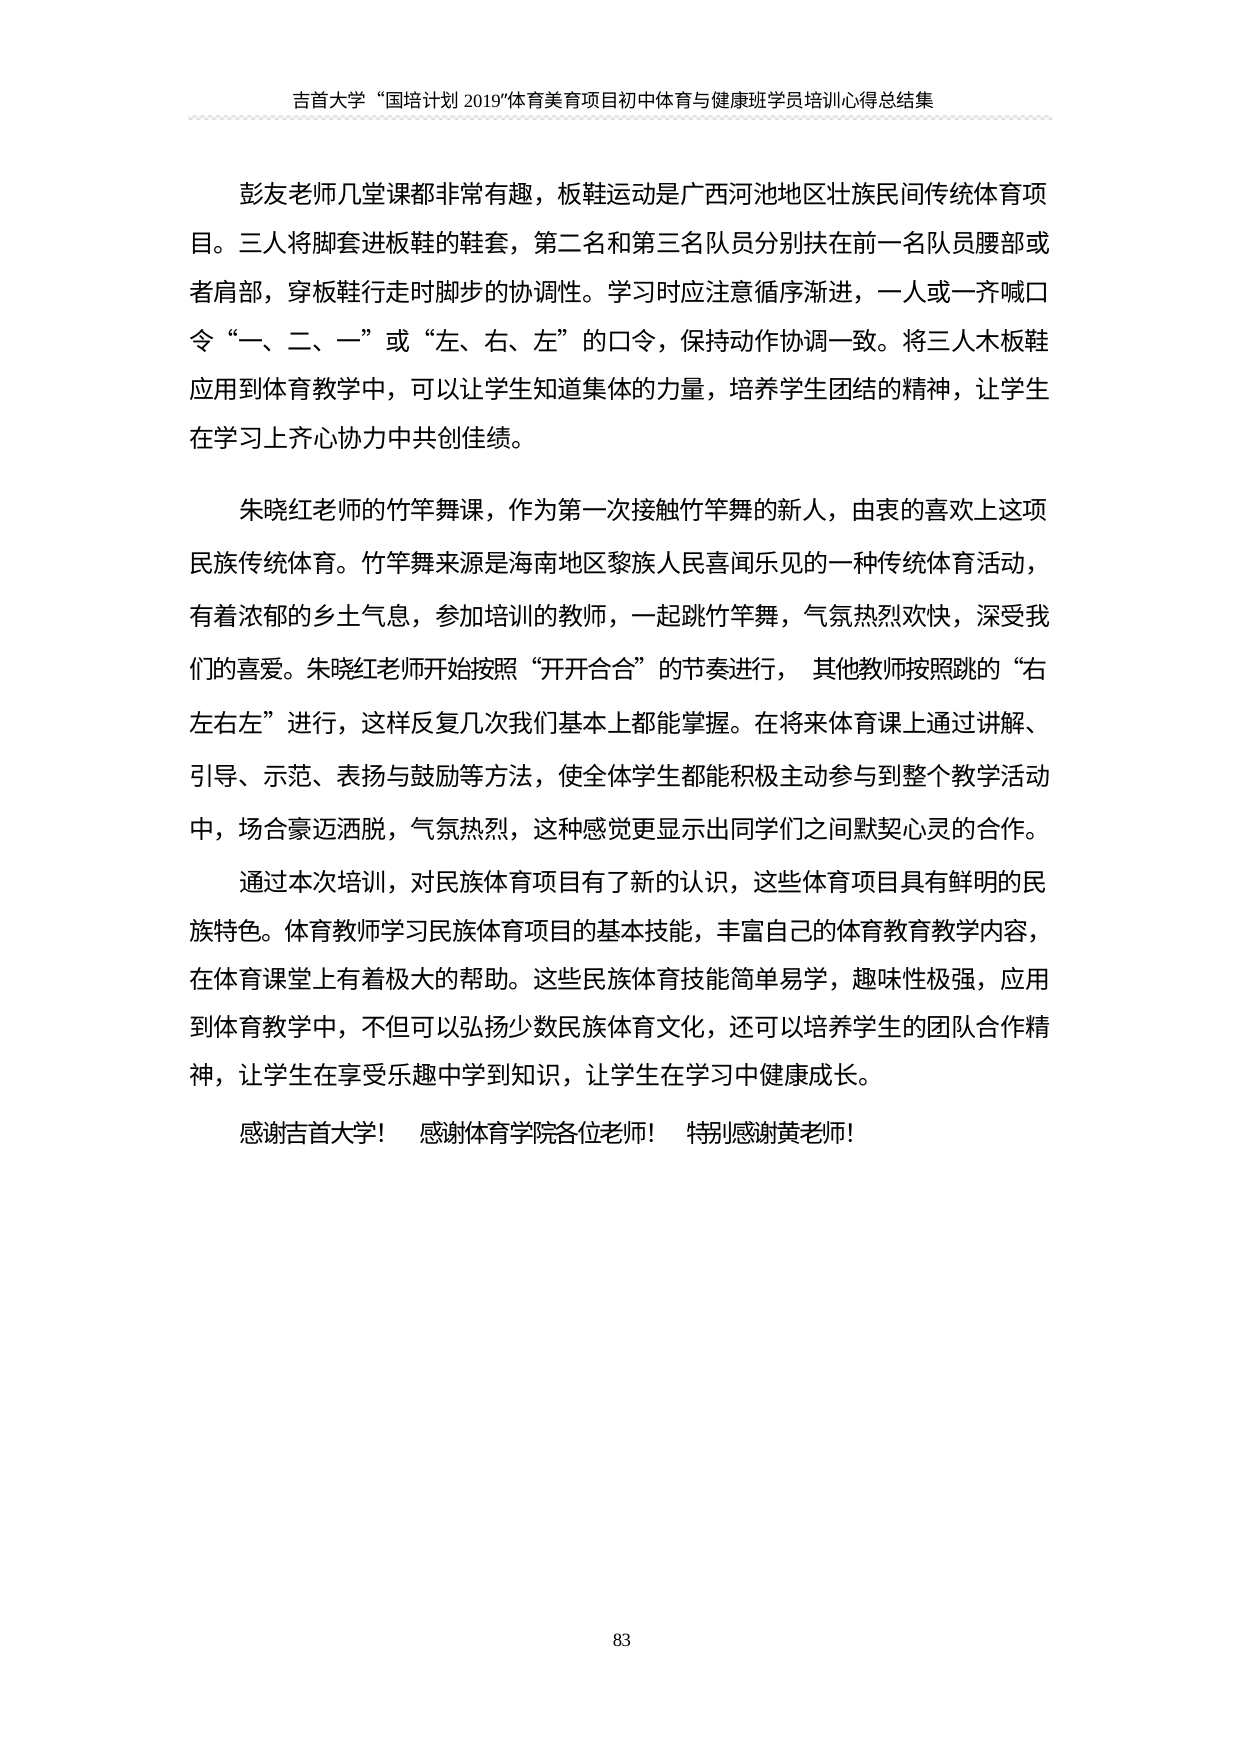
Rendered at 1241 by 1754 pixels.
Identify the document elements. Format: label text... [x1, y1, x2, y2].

text 通过本次培训，对民族体育项目有了新的认识，这些体育项目具有鲜明的民 族特色。体育教师学习民族体育项目的基本技能，丰富自己的体育教育教学内容， 在体育课堂上有着极大的帮助。这些民族体育技能简单易学，趣味性极强，应用 到体育教学中，不但可以弘扬少数民族体育文化，还可以培养学生的团队合作精 神，让学生在享受乐趣中学到知识，让学生在学习中健康成长。 [189, 863, 1053, 1092]
text 感谢吉首大学！ 感谢体育学院各位老师！ 特别感谢黄老师！ [186, 1120, 1054, 1148]
text 吉首大学“国培计划 2019”体育美育项目初中体育与健康班学员培训心得总结集 [186, 91, 1054, 112]
picture [187, 115, 1053, 120]
text 彭友老师几堂课都非常有趣，板鞋运动是广西河池地区壮族民间传统体育项 目。三人将脚套进板鞋的鞋套，第二名和第三名队员分别扶在前一名队员腰部或 者肩部，穿板鞋行走时脚步的协调性。学习时应注意循序渐进，一人或一齐喊口 令“一、二、一”或“左、右、左”的口令，保持动作协调一致。将三人木板鞋 应用到体育教学中，可以让学生知道集体的力量，培养学生团结的精神，让学生 在学习上齐心协力中共创佳绩。 [189, 174, 1053, 455]
text 朱晓红老师的竹竿舞课，作为第一次接触竹竿舞的新人，由衷的喜欢上这项 民族传统体育。竹竿舞来源是海南地区黎族人民喜闻乐见的一种传统体育活动， 有着浓郁的乡土气息，参加培训的教师，一起跳竹竿舞，气氛热烈欢快，深受我 们的喜爱。朱晓红老师开始按照“开开合合”的节奏进行， 其他教师按照跳的“右 左右左”进行，这样反复几次我们基本上都能掌握。在将来体育课上通过讲解、 引导、示范、表扬与鼓励等方法，使全体学生都能积极主动参与到整个教学活动 中，场合豪迈洒脱，气氛热烈，这种感觉更显示出同学们之间默契心灵的合作。 [189, 490, 1053, 846]
